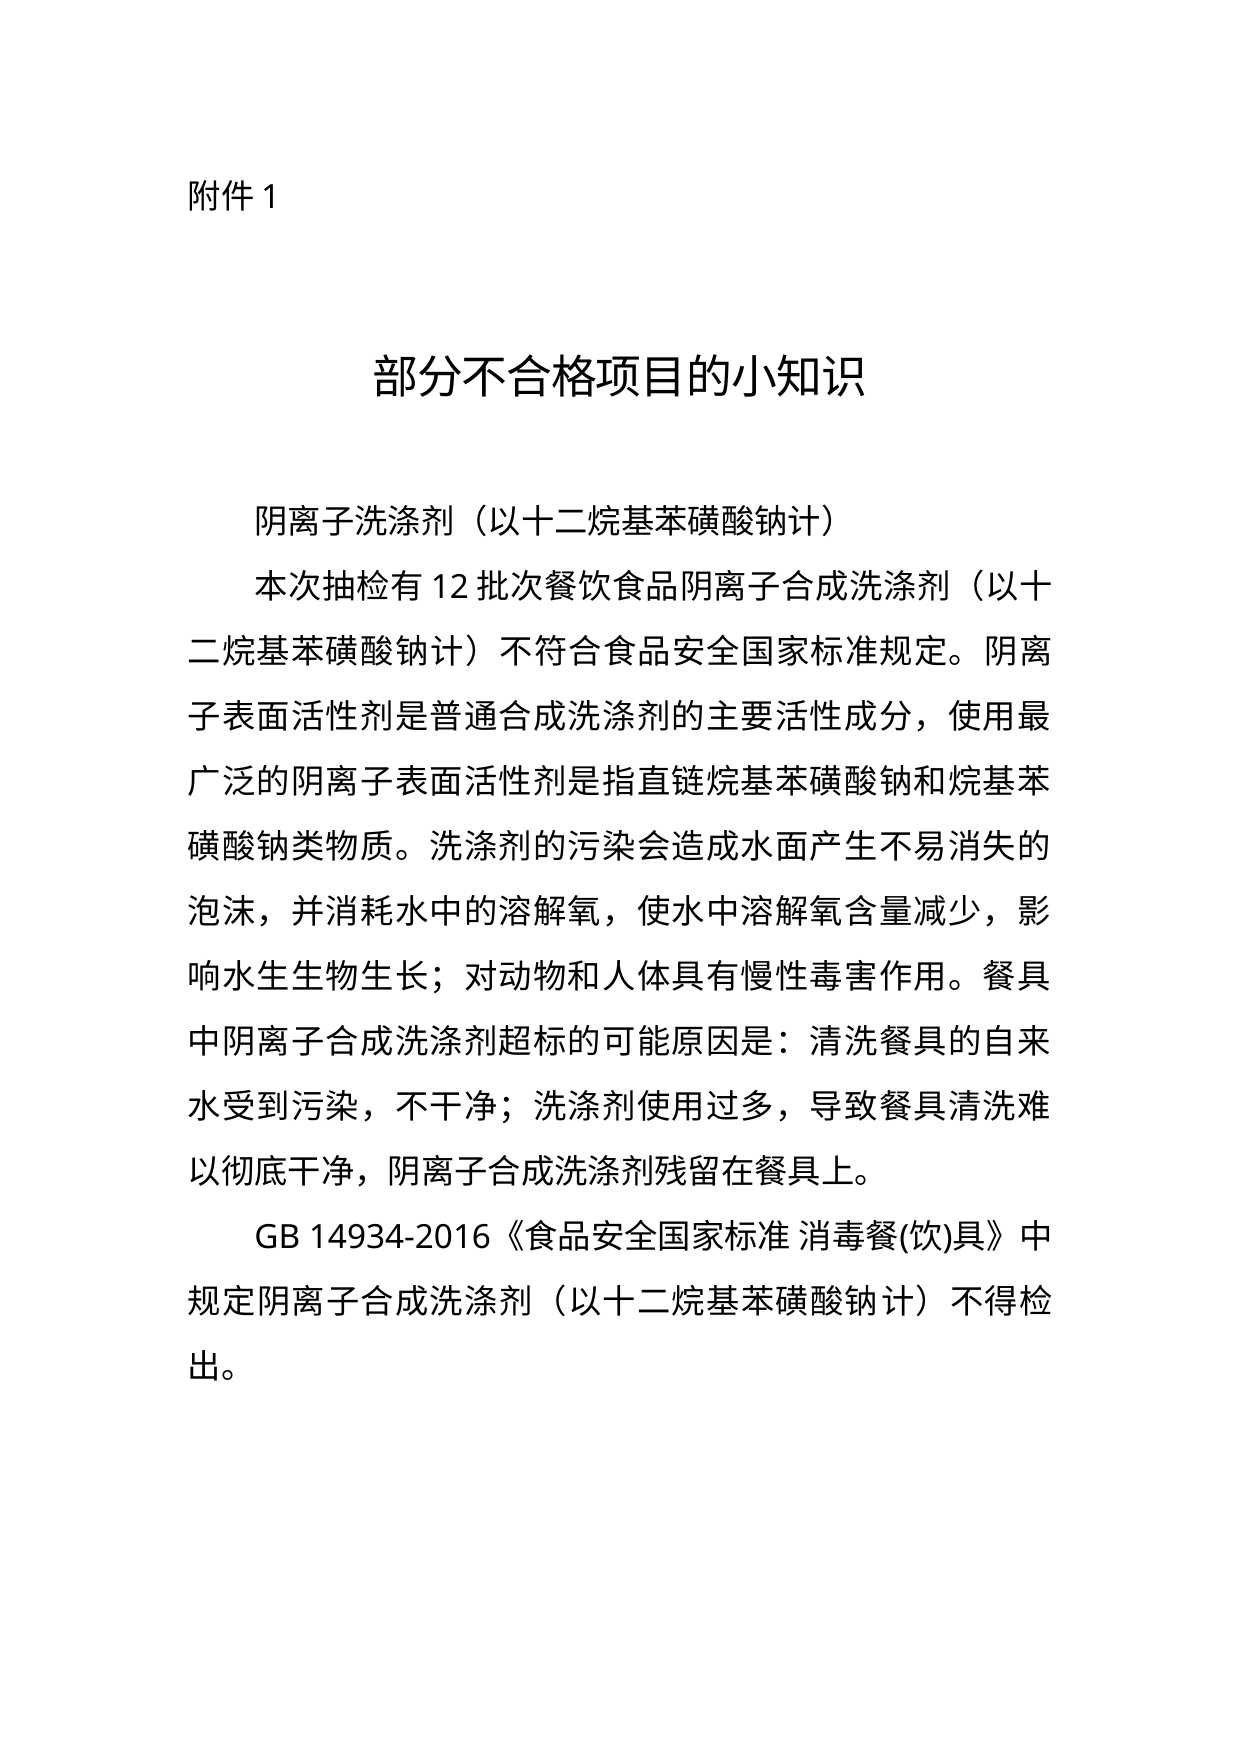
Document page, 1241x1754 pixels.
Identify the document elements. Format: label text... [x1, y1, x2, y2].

text GB 14934-2016《食品安全国家标准 消毒餐(饮)具》中规定阴离子合成洗涤剂（以十二烷基苯磺酸钠计）不得检出。 [187, 1202, 1053, 1397]
text 阴离子洗涤剂（以十二烷基苯磺酸钠计） [187, 487, 1053, 552]
text 本次抽检有12批次餐饮食品阴离子合成洗涤剂（以十二烷基苯磺酸钠计）不符合食品安全国家标准规定。阴离子表面活性剂是普通合成洗涤剂的主要活性成分，使用最广泛的阴离子表面活性剂是指直链烷基苯磺酸钠和烷基苯磺酸钠类物质。洗涤剂的污染会造成水面产生不易消失的泡沫，并消耗水中的溶解氧，使水中溶解氧含量减少，影响水生生物生长；对动物和人体具有慢性毒害作用。餐具中阴离子合成洗涤剂超标的可能原因是：清洗餐具的自来水受到污染，不干净；洗涤剂使用过多，导致餐具清洗难以彻底干净，阴离子合成洗涤剂残留在餐具上。 [187, 552, 1053, 1202]
text 附件1 [187, 162, 1053, 227]
text 部分不合格项目的小知识 [187, 324, 1053, 422]
